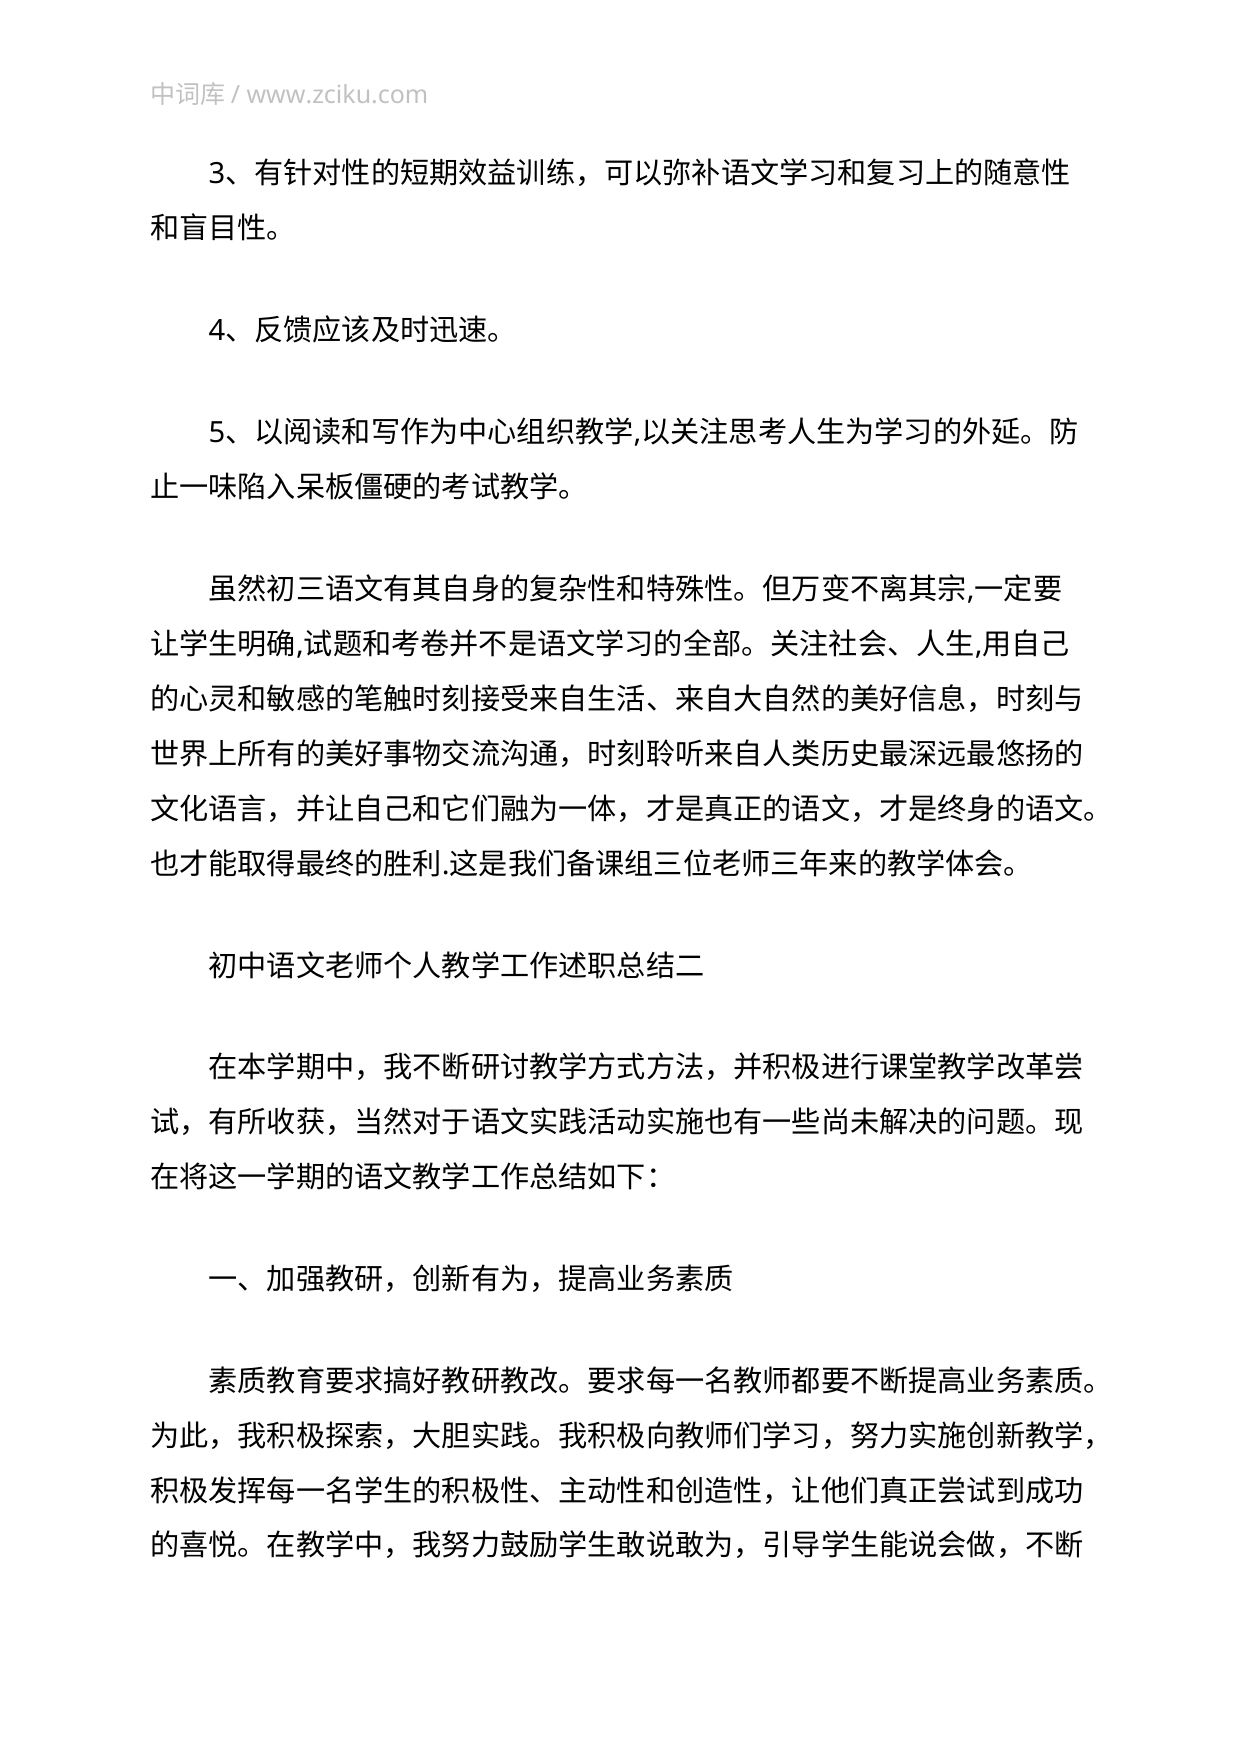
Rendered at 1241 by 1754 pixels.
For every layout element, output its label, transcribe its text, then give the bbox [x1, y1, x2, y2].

text 4、反馈应该及时迅速。 [150, 307, 1090, 349]
text 初中语文老师个人教学工作述职总结二 [150, 942, 1090, 984]
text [150, 1357, 1090, 1564]
text 一、加强教研，创新有为，提高业务素质 [150, 1256, 1090, 1298]
text 5、以阅读和写作为中心组织教学,以关注思考人生为学习的外延。防止一味陷入呆板僵硬的考试教学。 [150, 409, 1090, 506]
text 在本学期中，我不断研讨教学方式方法，并积极进行课堂教学改革尝试，有所收获，当然对于语文实践活动实施也有一些尚未解决的问题。现在将这一学期的语文教学工作总结如下： [150, 1044, 1090, 1196]
text 3、有针对性的短期效益训练，可以弥补语文学习和复习上的随意性和盲目性。 [150, 150, 1090, 247]
text 虽然初三语文有其自身的复杂性和特殊性。但万变不离其宗,一定要让学生明确,试题和考卷并不是语文学习的全部。关注社会、人生,用自己的心灵和敏感的笔触时刻接受来自生活、来自大自然的美好信息，时刻与世界上所有的美好事物交流沟通，时刻聆听来自人类历史最深远最悠扬的文化语言，并让自己和它们融为一体，才是真正的语文，才是终身的语文。也才能取得最终的胜利.这是我们备课组三位老师三年来的教学体会。 [150, 566, 1090, 883]
